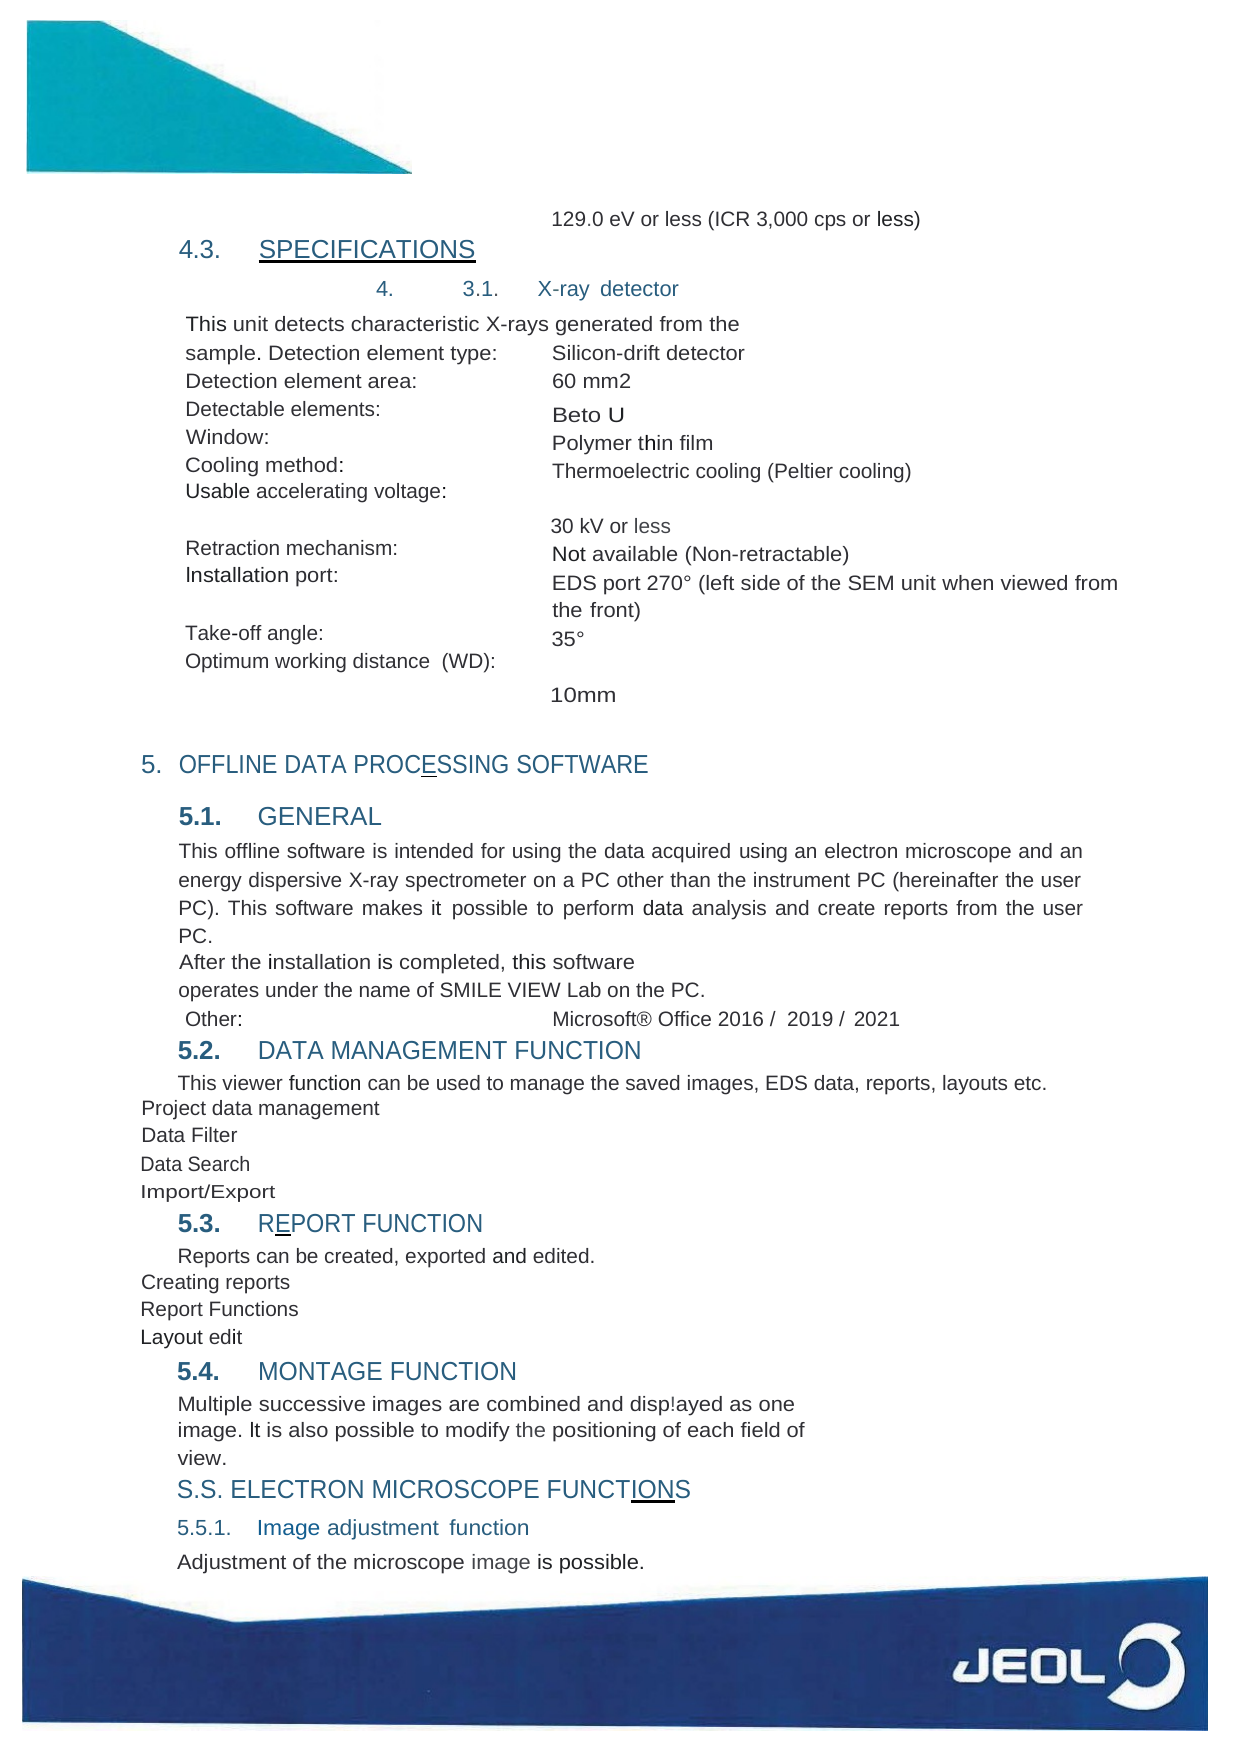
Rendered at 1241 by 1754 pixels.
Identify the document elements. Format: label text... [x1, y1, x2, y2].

text This unit detects characteristic X-rays generated from the sample. Detection element type: Silicon-drift detector [185, 312, 795, 365]
text 30 kV or less [550, 514, 1221, 538]
subtitle REPORT FUNCTION [178, 1208, 1221, 1238]
text Cooling method: [185, 452, 496, 476]
text Take-off angle: [183, 620, 326, 644]
text Multiple successive images are combined and disp!ayed as one image. lt is also possible to modify the positioning of each field of view. [177, 1391, 828, 1469]
text Beto U [552, 403, 1221, 427]
subtitle Image adjustment function [177, 1515, 1221, 1540]
text Optimum working distance (WD): [185, 649, 496, 673]
text This offline software is intended for using the data acquired using an electron microscope and an energy dispersive X-ray spectrometer on a PC other than the instrument PC (hereinafter the user PC). This software makes it possible to perform data analysis and create reports from the user PC. [178, 839, 1083, 948]
text Adjustment of the microscope image is possible. [177, 1550, 1221, 1574]
subtitle DATA MANAGEMENT FUNCTION [178, 1035, 1221, 1065]
text Import/Export [140, 1181, 1221, 1202]
picture [26, 20, 412, 174]
subtitle S.S. ELECTRON MICROSCOPE FUNCTIONS [177, 1474, 1221, 1504]
text 35° [551, 626, 1221, 650]
subtitle OFFLINE DATA PROCESSING SOFTWARE [141, 749, 1221, 779]
text This viewer function can be used to manage the saved images, EDS data, reports, layouts etc. [177, 1071, 1221, 1094]
subtitle MONTAGE FUNCTION [177, 1356, 1221, 1386]
text 129.0 eV or less (ICR 3,000 cps or less) [551, 207, 1221, 231]
text Polymer thin film [552, 431, 1221, 455]
text Reports can be created, exported and edited. [177, 1244, 1221, 1268]
text EDS port 270° (left side of the SEM unit when viewed from the front) [552, 571, 1120, 622]
text Project data management Data Filter [141, 1096, 382, 1147]
text Creating reports Report Functions Layout edit [140, 1269, 301, 1348]
list GENERAL [179, 801, 1221, 831]
text Detection element area: 60 mm2 [185, 370, 1221, 393]
text Usable accelerating voltage: [185, 479, 496, 503]
text Thermoelectric cooling (Peltier cooling) [552, 459, 1221, 483]
text Detectable elements: Window: [185, 397, 400, 449]
text After the installation is completed, this software [179, 952, 1221, 974]
picture [22, 1576, 1208, 1731]
text Other: Microsoft® Office 2016 / 2019 / 2021 [185, 1007, 1221, 1031]
text Retraction mechanism: lnstallation port: [185, 535, 400, 586]
text 10mm [550, 682, 1221, 706]
subtitle 3.1. X-ray detector [259, 276, 1221, 301]
subtitle SPECIFICATIONS [178, 234, 1221, 264]
text operates under the name of SMILE VIEW Lab on the PC. [178, 978, 1221, 1002]
text Data Search [140, 1152, 1221, 1176]
text Not available (Non-retractable) [552, 542, 1221, 566]
